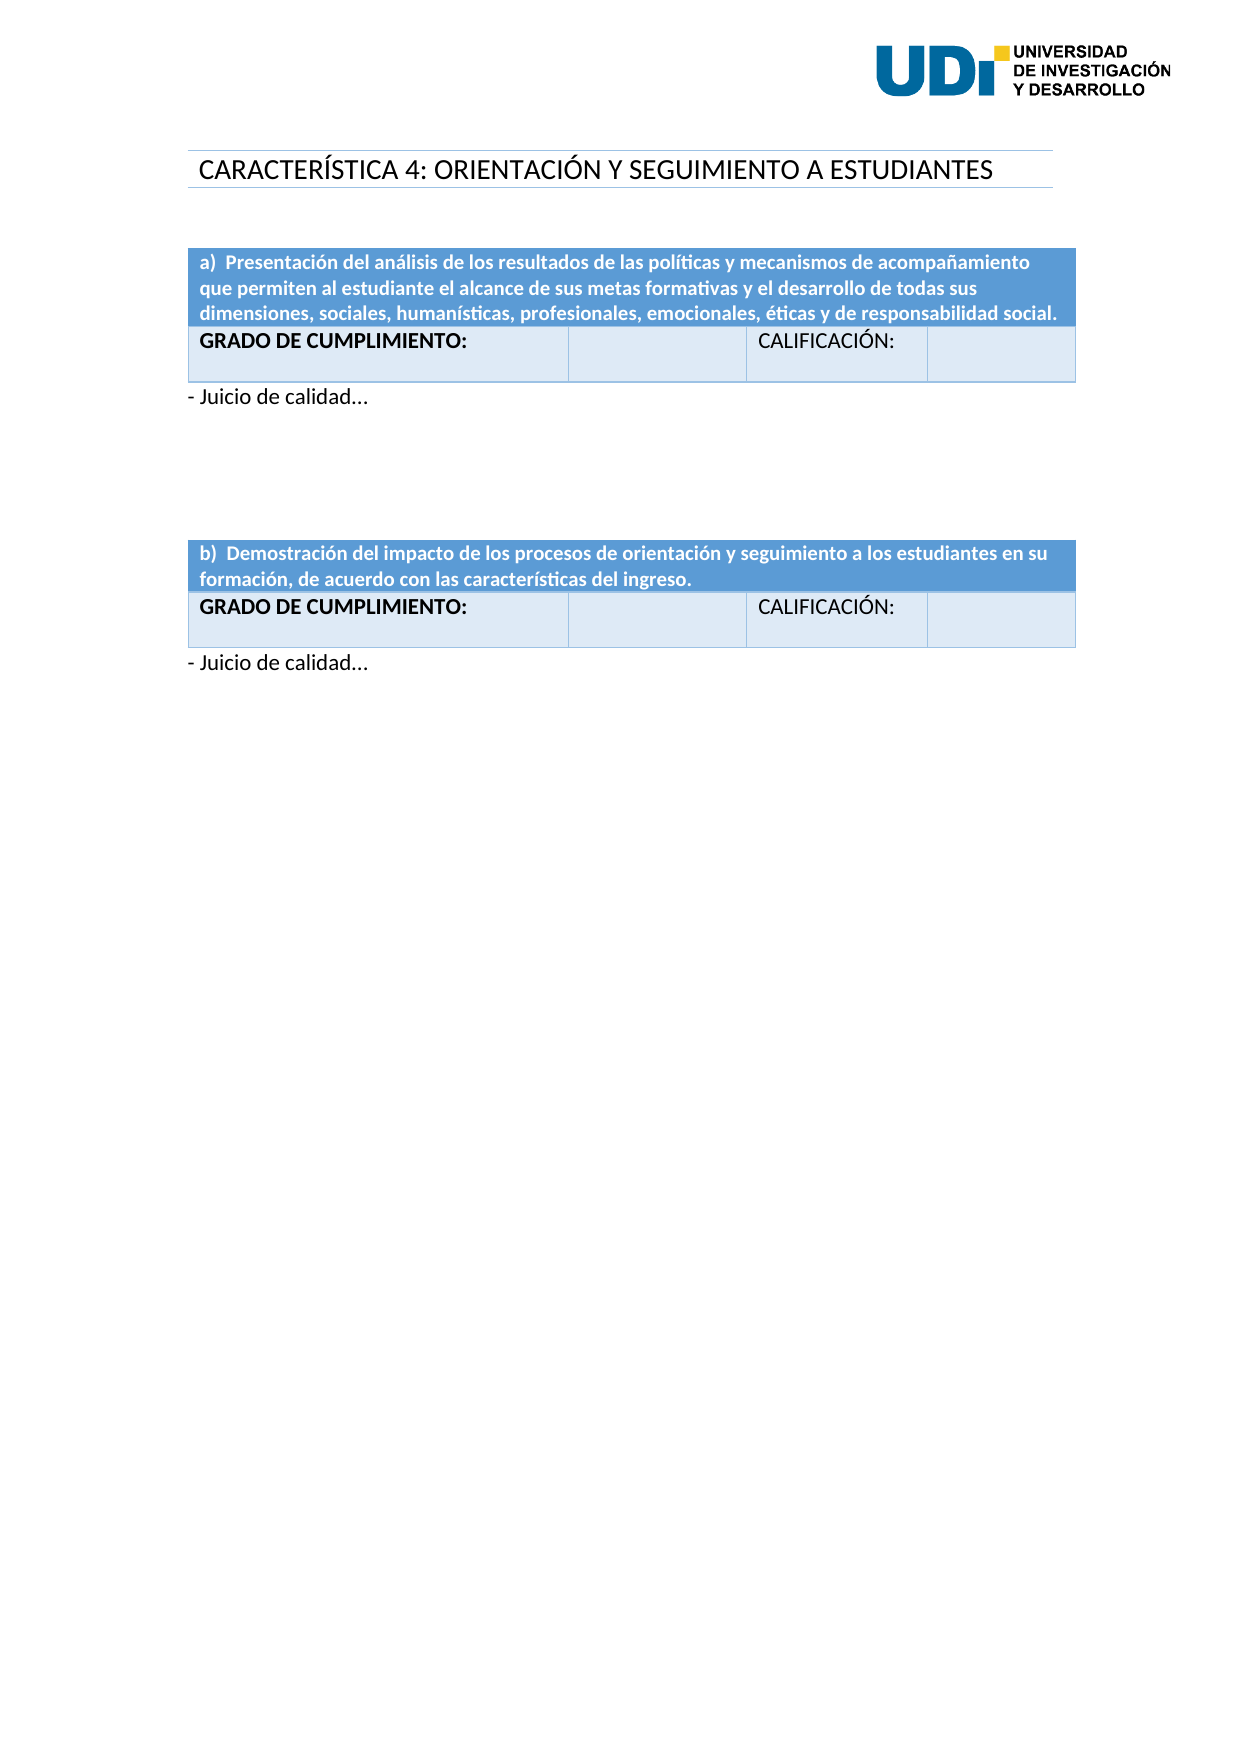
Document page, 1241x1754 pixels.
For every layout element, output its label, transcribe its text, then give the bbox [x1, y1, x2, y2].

table_cell [928, 593, 1075, 647]
picture [876, 32, 1171, 109]
table_header CARACTERÍSTICA 4: ORIENTACIÓN Y SEGUIMIENTO A ESTUDIANTES [188, 151, 1053, 187]
table_cell CALIFICACIÓN: [747, 327, 927, 381]
table_cell CALIFICACIÓN: [747, 593, 927, 647]
text - Juicio de calidad... [187, 382, 1053, 411]
text - Juicio de calidad... [187, 648, 1053, 676]
table_cell GRADO DE CUMPLIMIENTO: [189, 327, 568, 381]
table_cell [569, 327, 746, 381]
table_cell [928, 327, 1075, 381]
table_cell [569, 593, 746, 647]
table_header b) Demostración del impacto de los procesos de orientación y seguimiento a los estudiantes en su formación, de acuerdo con las características del ingreso. [189, 541, 1075, 591]
table_cell GRADO DE CUMPLIMIENTO: [189, 593, 568, 647]
table_header a) Presentación del análisis de los resultados de las políticas y mecanismos de acompañamiento que permiten al estudiante el alcance de sus metas formativas y el desarrollo de todas sus dimensiones, sociales, humanísticas, profesionales, emocionales, éticas y de responsabilidad social. [189, 249, 1075, 326]
